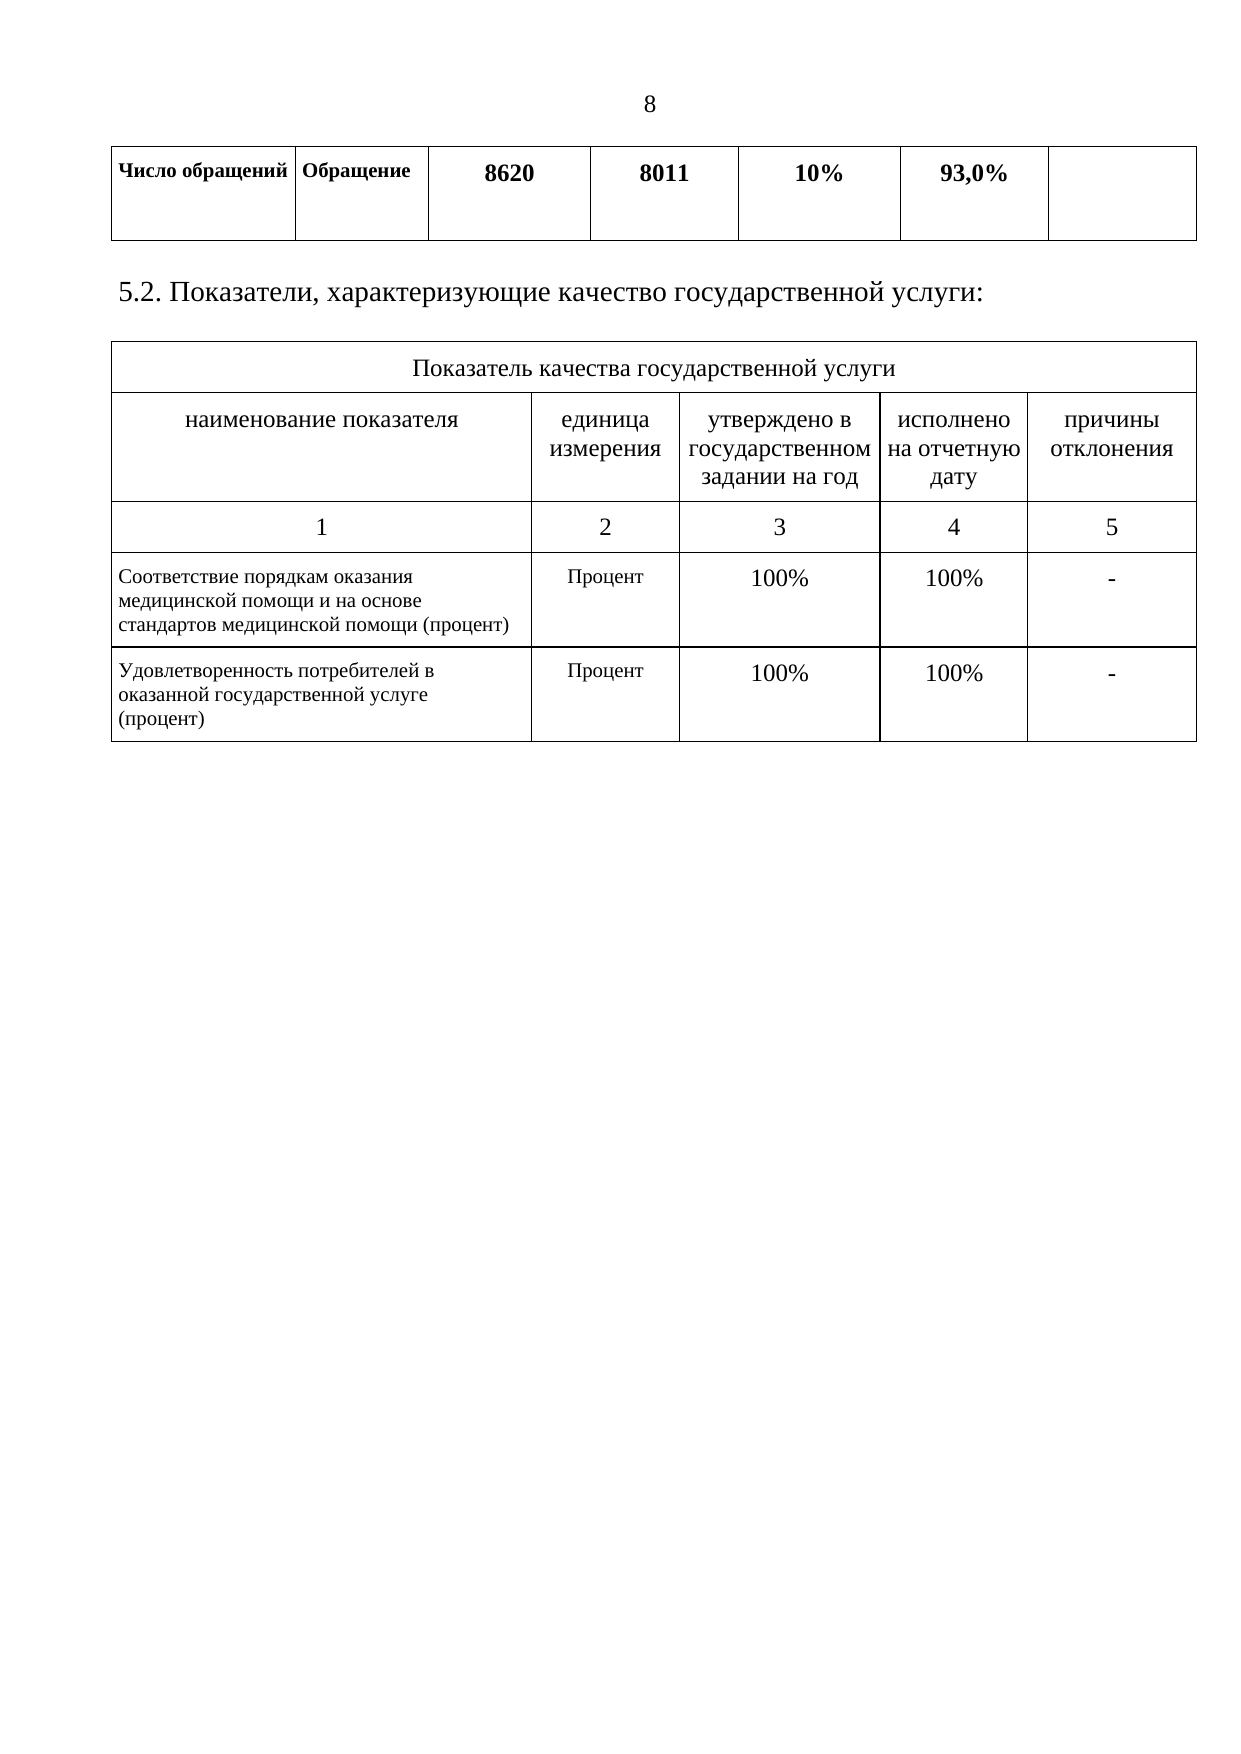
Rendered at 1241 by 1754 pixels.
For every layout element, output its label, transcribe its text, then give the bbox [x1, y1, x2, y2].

table_cell 93,0% [901, 147, 1048, 239]
table_cell Число обращений [112, 147, 295, 239]
table_cell наименование показателя [112, 393, 531, 501]
table_cell 100% [680, 553, 879, 646]
text 5.2. Показатели, характеризующие качество государственной услуги: [118, 274, 1181, 308]
table_cell утверждено в государственном задании на год [680, 393, 879, 501]
table_cell 10% [739, 147, 900, 239]
table_cell единица измерения [532, 393, 679, 501]
table_cell - [1028, 648, 1196, 741]
table_cell Обращение [296, 147, 428, 239]
table_cell Процент [532, 553, 679, 646]
table_cell причины отклонения [1028, 393, 1196, 501]
table_cell исполнено на отчетную дату [881, 393, 1027, 501]
table_cell Процент [532, 648, 679, 741]
table_cell 8620 [429, 147, 590, 239]
table_cell Соответствие порядкам оказания медицинской помощи и на основе стандартов медицинской помощи (процент) [112, 553, 531, 646]
table_cell 2 [532, 502, 679, 552]
table_cell 3 [680, 502, 879, 552]
table_cell 100% [680, 648, 879, 741]
table_cell Удовлетворенность потребителей в оказанной государственной услуге (процент) [112, 648, 531, 741]
table_cell - [1028, 553, 1196, 646]
table_cell 8011 [591, 147, 738, 239]
table_cell [1049, 147, 1196, 239]
table_cell 4 [881, 502, 1027, 552]
table_cell 1 [112, 502, 531, 552]
table_cell 100% [881, 553, 1027, 646]
table_cell 100% [881, 648, 1027, 741]
table_cell 5 [1028, 502, 1196, 552]
table_header Показатель качества государственной услуги [112, 342, 1196, 392]
